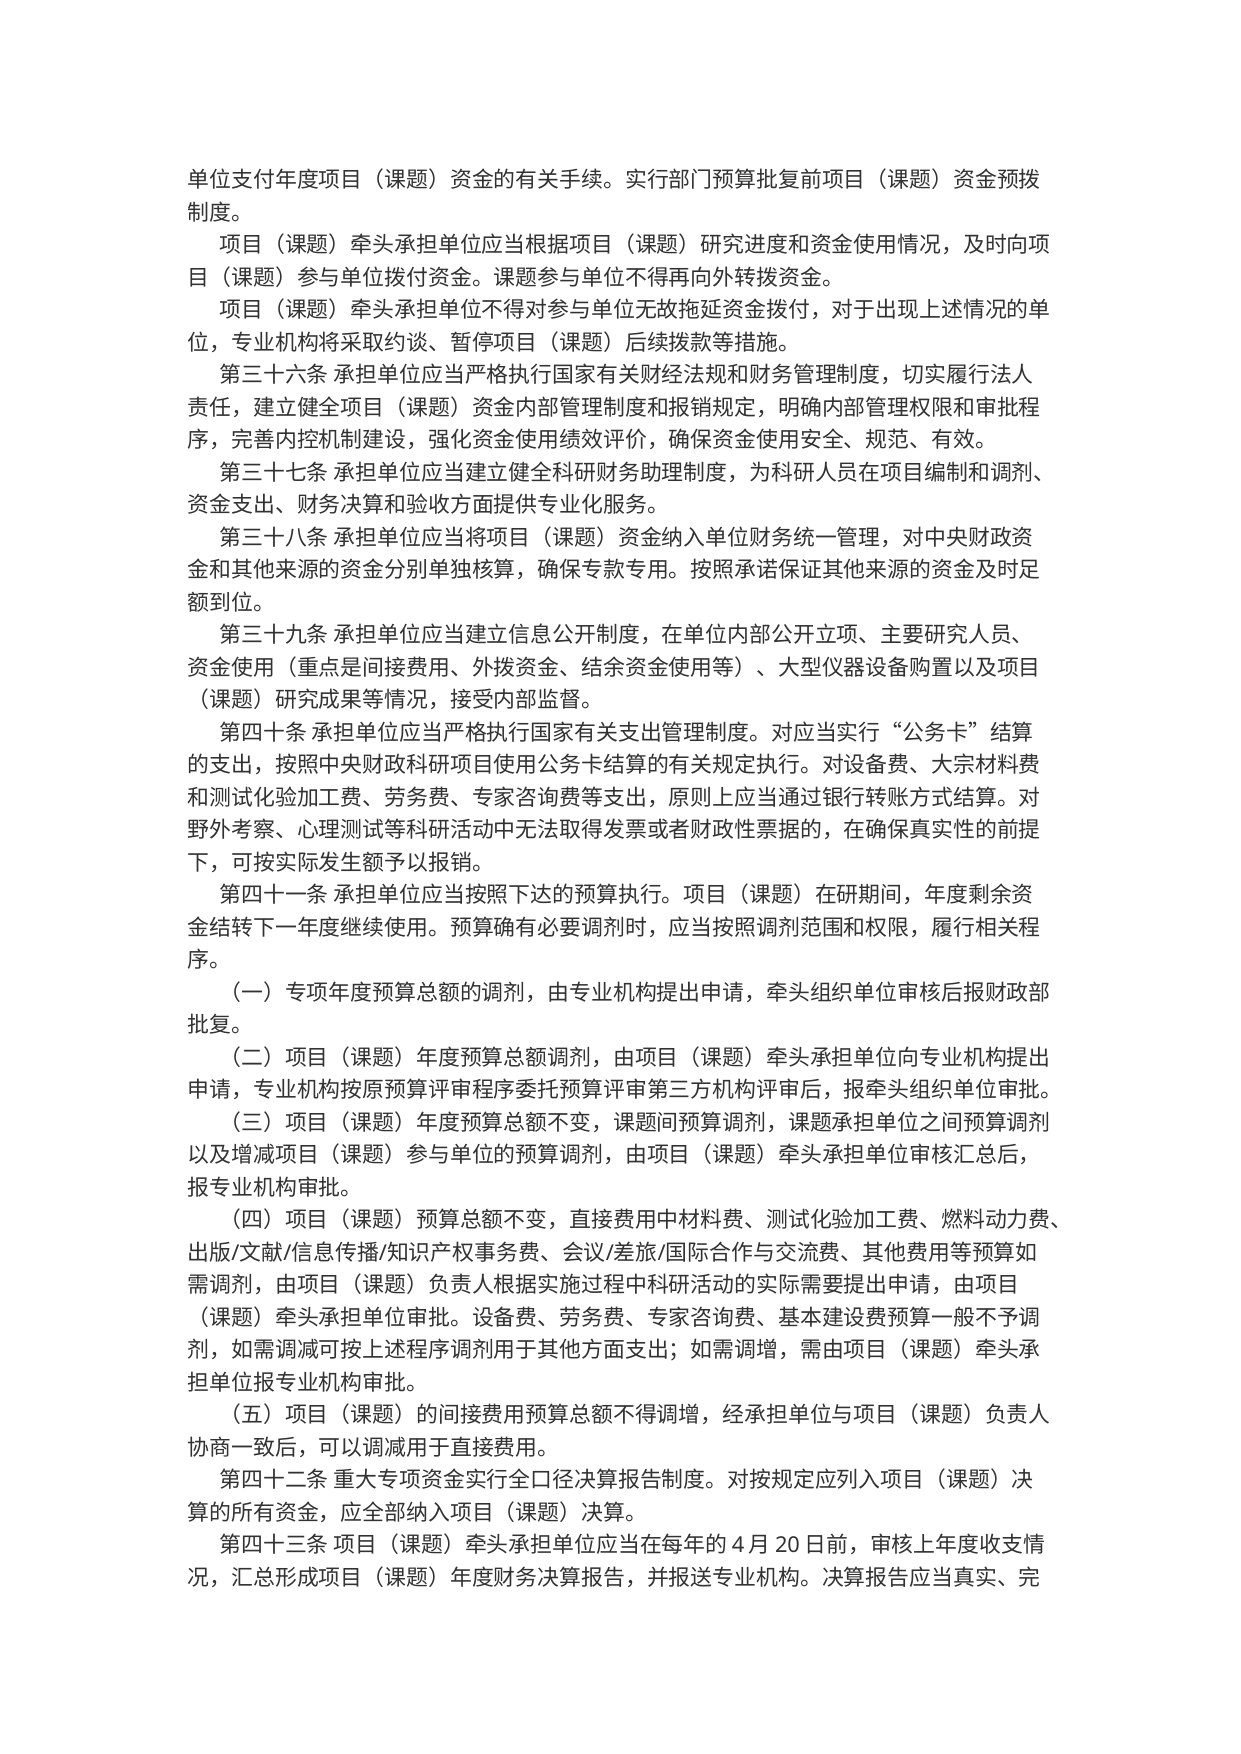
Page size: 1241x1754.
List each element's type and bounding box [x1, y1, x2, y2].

text [187, 162, 1053, 1592]
